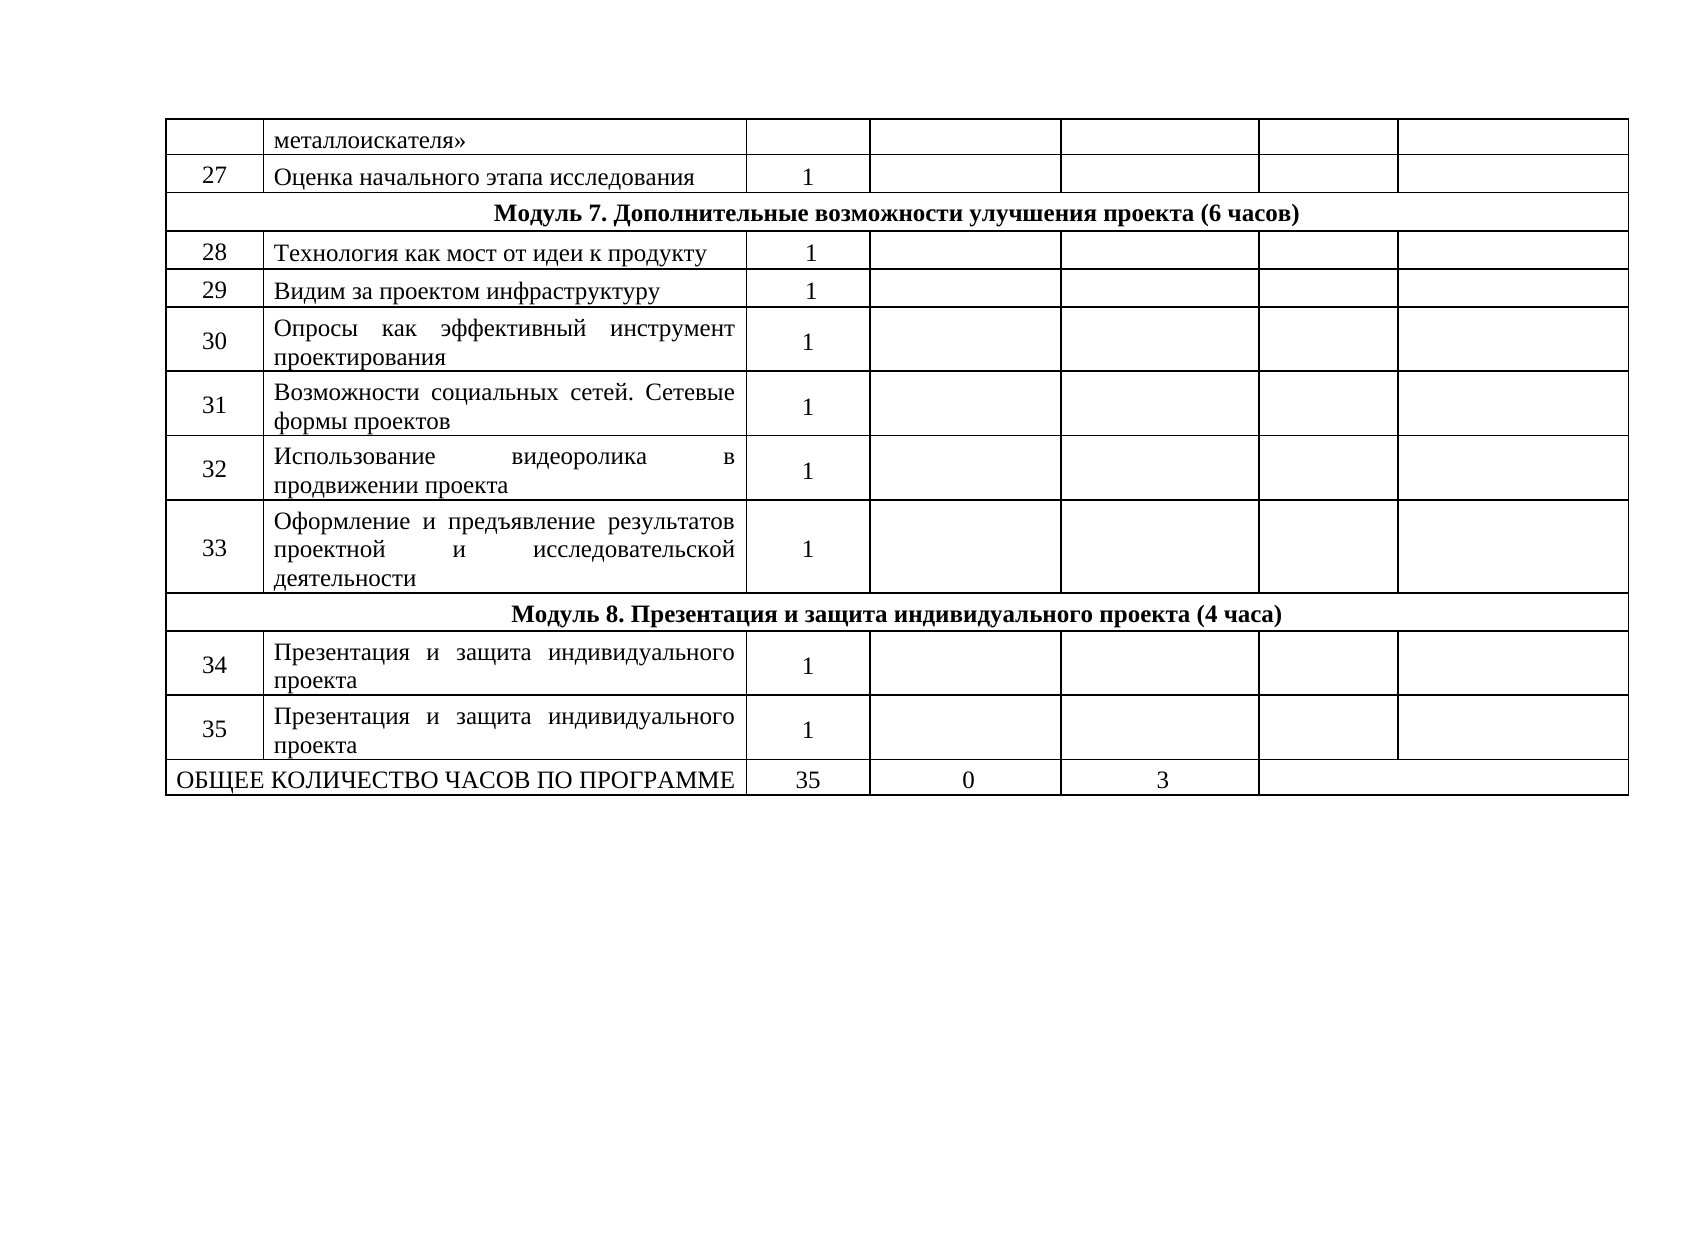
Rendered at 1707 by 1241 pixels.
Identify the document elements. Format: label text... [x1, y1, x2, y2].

table_cell [871, 270, 1060, 306]
table_cell [1260, 308, 1397, 370]
table_cell 3 [1062, 760, 1258, 794]
table_cell 1 [747, 232, 869, 268]
table_cell 1 [747, 501, 869, 592]
table_cell [1260, 760, 1628, 794]
table_cell [1260, 436, 1397, 499]
table_cell Модуль 8. Презентация и защита индивидуального проекта (4 часа) [167, 594, 1628, 630]
table_cell 31 [167, 372, 263, 435]
table_cell Технология как мост от идеи к продукту [264, 232, 746, 268]
table_cell [1062, 155, 1258, 192]
table_cell [1399, 696, 1628, 759]
table_cell 1 [747, 436, 869, 499]
table_cell [1260, 232, 1397, 268]
table_cell [871, 372, 1060, 435]
table_cell [871, 308, 1060, 370]
table_cell [1062, 270, 1258, 306]
table_cell [871, 120, 1060, 154]
table_cell [1399, 120, 1628, 154]
table_cell [1399, 155, 1628, 192]
table_cell [1062, 436, 1258, 499]
table_cell Презентация и защита индивидуального проекта [264, 696, 746, 759]
table_cell 29 [167, 270, 263, 306]
table_cell [871, 696, 1060, 759]
table_cell [1399, 270, 1628, 306]
table_cell 0 [871, 760, 1060, 794]
table_cell [871, 436, 1060, 499]
table_cell Видим за проектом инфраструктуру [264, 270, 746, 306]
table_cell [1399, 232, 1628, 268]
table_cell [1062, 308, 1258, 370]
table_cell Опросы как эффективный инструмент проектирования [264, 308, 746, 370]
table_cell Оценка начального этапа исследования [264, 155, 746, 192]
table_cell Модуль 7. Дополнительные возможности улучшения проекта (6 часов) [167, 193, 1628, 230]
table_cell [1399, 372, 1628, 435]
table_cell 1 [747, 270, 869, 306]
table_cell 1 [747, 696, 869, 759]
table_cell 32 [167, 436, 263, 499]
table_cell [871, 632, 1060, 694]
table_cell 1 [747, 308, 869, 370]
table_cell 33 [167, 501, 263, 592]
table_cell [1260, 632, 1397, 694]
table_cell Презентация и защита индивидуального проекта [264, 632, 746, 694]
table_cell [1260, 501, 1397, 592]
table_cell [1260, 696, 1397, 759]
table_cell 1 [747, 120, 869, 154]
table_cell [1062, 696, 1258, 759]
table_cell 1 [747, 632, 869, 694]
table_cell [1260, 120, 1397, 154]
table_cell [1062, 232, 1258, 268]
table_cell [1399, 501, 1628, 592]
table_cell 1 [747, 155, 869, 192]
table_cell 35 [747, 760, 869, 794]
table_cell Оформление и предъявление результатов проектной и исследовательской деятельности [264, 501, 746, 592]
table_cell 1 [747, 372, 869, 435]
table_cell [1062, 501, 1258, 592]
table_cell 26 [167, 120, 263, 154]
table_cell 35 [167, 696, 263, 759]
table_cell ОБЩЕЕ КОЛИЧЕСТВО ЧАСОВ ПО ПРОГРАММЕ [167, 760, 746, 794]
table_cell [1399, 308, 1628, 370]
table_cell [1062, 120, 1258, 154]
table_cell [1399, 632, 1628, 694]
table_cell [1260, 155, 1397, 192]
table_cell [1062, 372, 1258, 435]
table_cell Возможности социальных сетей. Сетевые формы проектов [264, 372, 746, 435]
table_cell 27 [167, 155, 263, 192]
table_cell [871, 501, 1060, 592]
table_cell 30 [167, 308, 263, 370]
table_cell [1260, 270, 1397, 306]
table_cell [264, 120, 746, 154]
table_cell 34 [167, 632, 263, 694]
table_cell 28 [167, 232, 263, 268]
table_cell [1062, 632, 1258, 694]
table_cell [1260, 372, 1397, 435]
table_cell [871, 232, 1060, 268]
table_cell [1399, 436, 1628, 499]
table_cell [871, 155, 1060, 192]
table_cell Использование видеоролика в продвижении проекта [264, 436, 746, 499]
